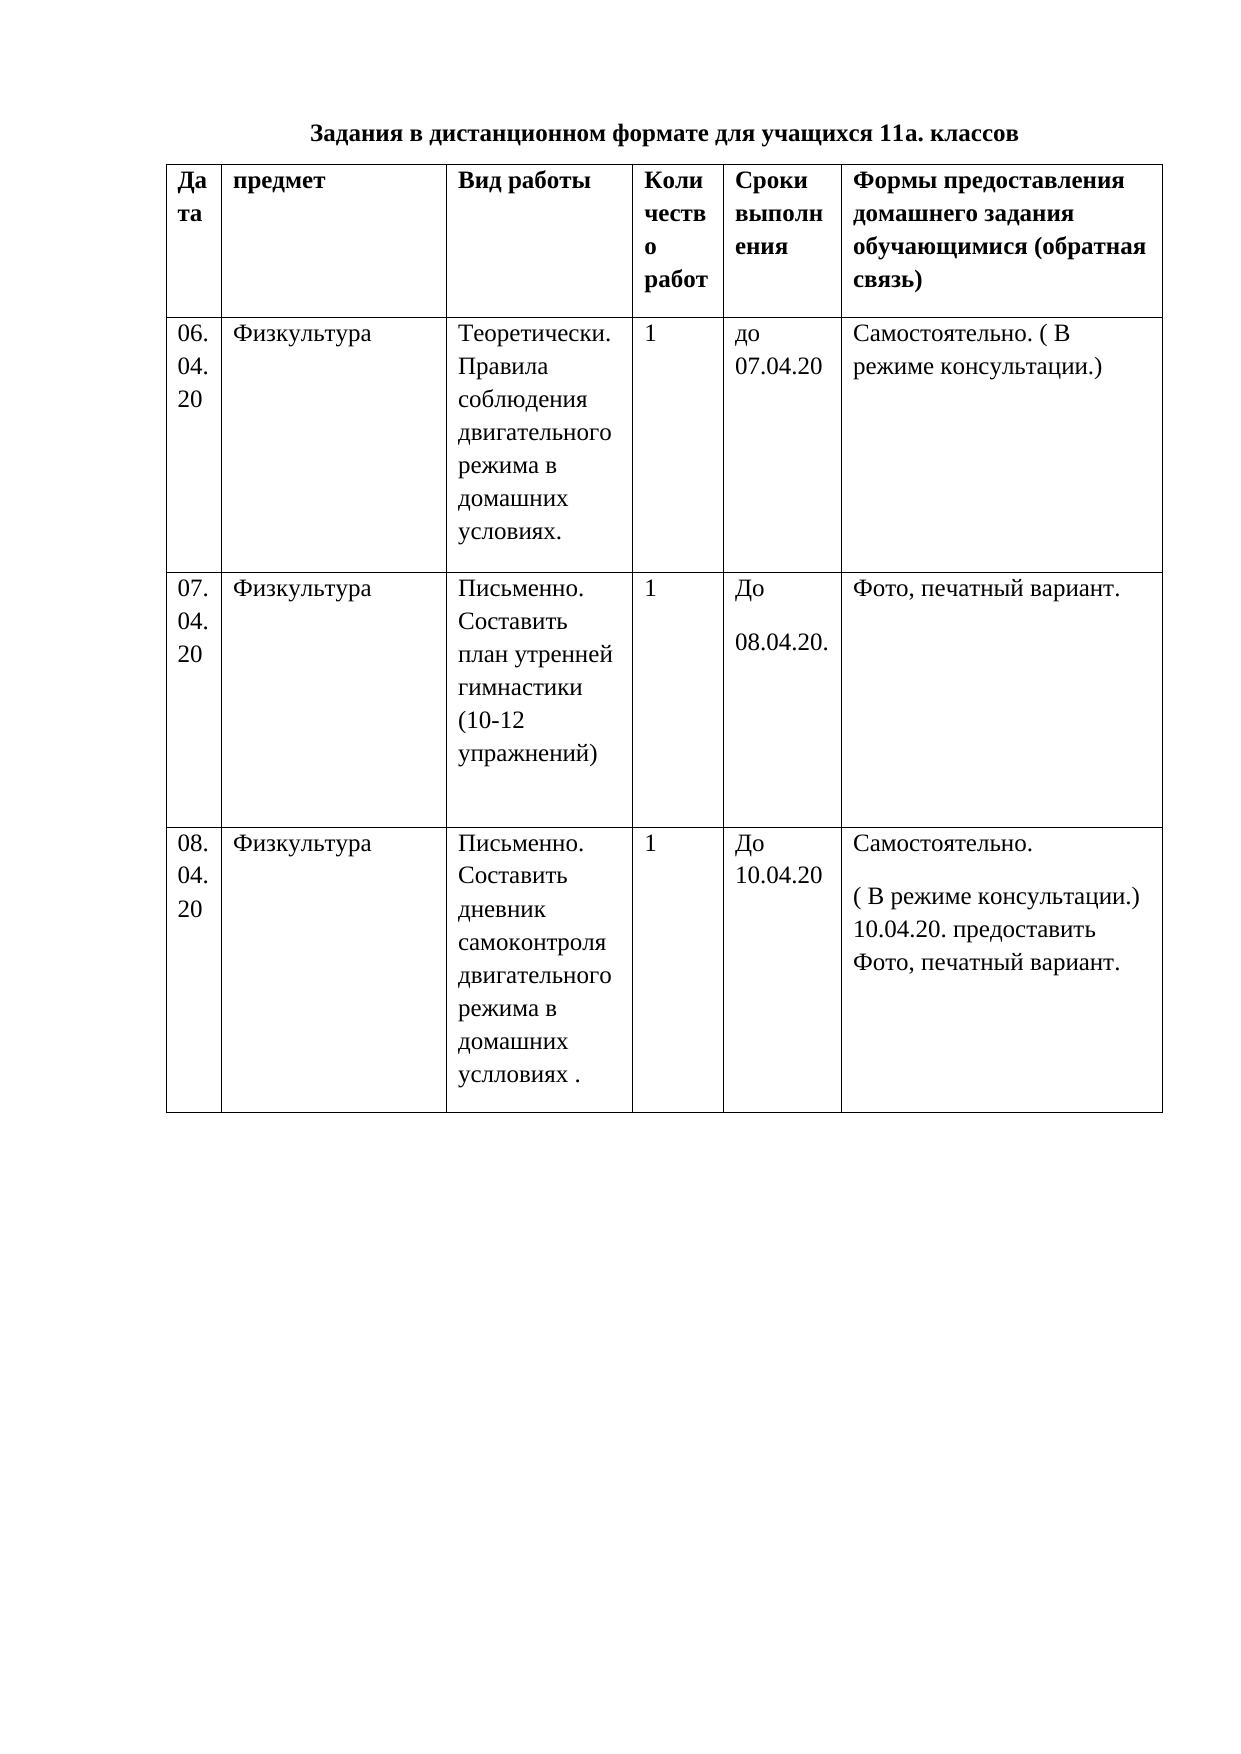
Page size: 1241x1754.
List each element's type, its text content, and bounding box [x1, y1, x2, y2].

table_cell Самостоятельно. ( В режиме консультации.) [842, 318, 1162, 572]
table_header Сроки выполнения [724, 165, 841, 317]
table_cell 07.04.20 [167, 573, 221, 827]
table_cell 06.04.20 [167, 318, 221, 572]
table_cell 1 [633, 573, 723, 827]
table_cell 1 [633, 828, 723, 1112]
table_cell Письменно. Составить план утренней гимнастики (10-12 упражнений) [447, 573, 632, 827]
table_header Формы предоставления домашнего задания обучающимися (обратная связь) [842, 165, 1162, 317]
table_cell Физкультура [222, 573, 446, 827]
table_cell Теоретически.Правила соблюдения двигательного режима в домашних условиях. [447, 318, 632, 572]
table_cell Фото, печатный вариант. [842, 573, 1162, 827]
table_header Дата [167, 165, 221, 317]
table_cell Письменно. Составить дневник самоконтроля двигательного режима в домашних услловиях . [447, 828, 632, 1112]
table_cell до 07.04.20 [724, 318, 841, 572]
table_header Количество работ [633, 165, 723, 317]
table_header Вид работы [447, 165, 632, 317]
text Задания в дистанционном формате для учащихся 11а. классов [177, 118, 1152, 147]
table_cell До 08.04.20. [724, 573, 841, 827]
table_cell Физкультура [222, 828, 446, 1112]
table_cell До 10.04.20 [724, 828, 841, 1112]
table_cell Самостоятельно. ( В режиме консультации.) 10.04.20. предоставить Фото, печатный вариант. [842, 828, 1162, 1112]
table_header предмет [222, 165, 446, 317]
table_cell Физкультура [222, 318, 446, 572]
table_cell 08.04.20 [167, 828, 221, 1112]
table_cell 1 [633, 318, 723, 572]
